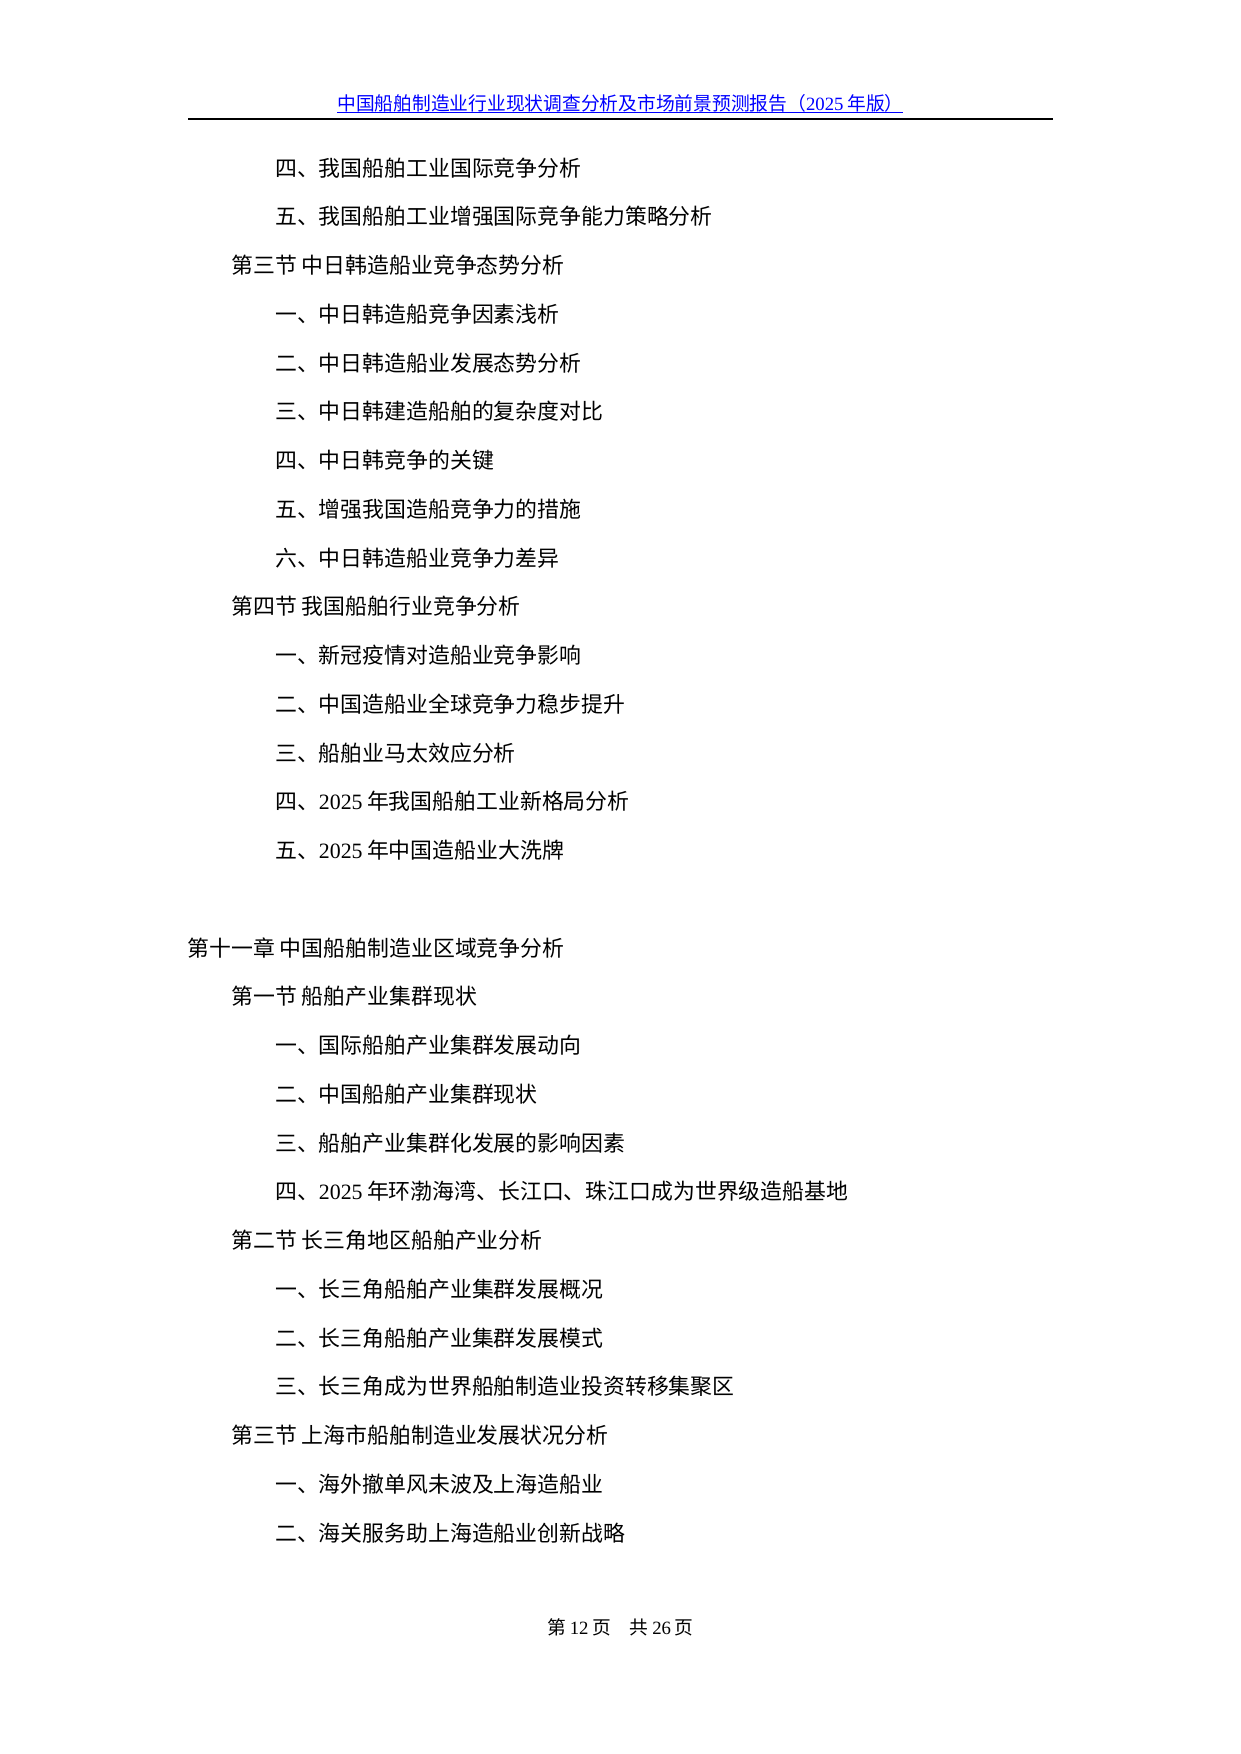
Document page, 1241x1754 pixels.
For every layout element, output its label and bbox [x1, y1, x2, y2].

text [187, 150, 1053, 1548]
